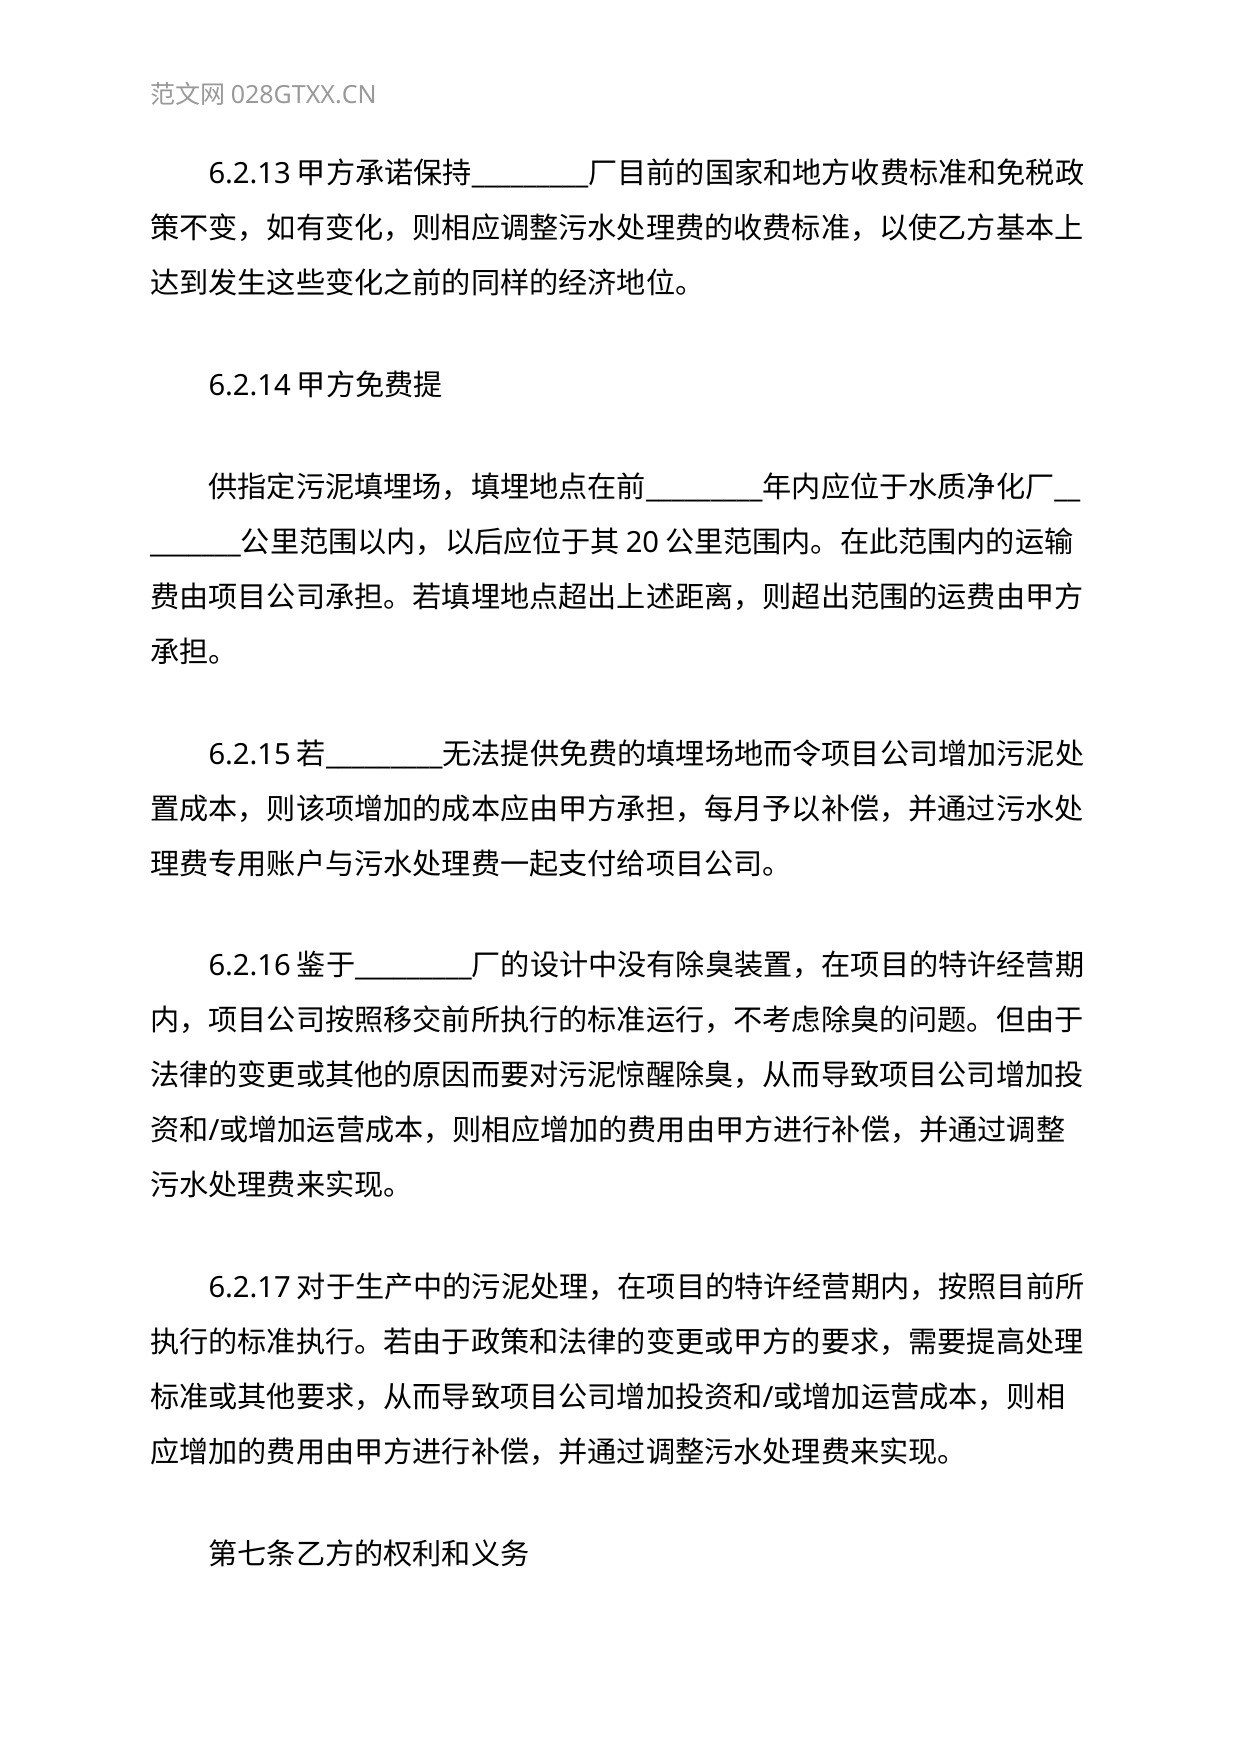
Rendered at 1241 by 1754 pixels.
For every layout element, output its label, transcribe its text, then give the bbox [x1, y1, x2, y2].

text 供指定污泥填埋场，填埋地点在前_________年内应位于水质净化厂_________公里范围以内，以后应位于其20公里范围内。在此范围内的运输费由项目公司承担。若填埋地点超出上述距离，则超出范围的运费由甲方承担。 [150, 464, 1090, 671]
text 6.2.13甲方承诺保持_________厂目前的国家和地方收费标准和免税政策不变，如有变化，则相应调整污水处理费的收费标准，以使乙方基本上达到发生这些变化之前的同样的经济地位。 [150, 150, 1090, 302]
text 6.2.17对于生产中的污泥处理，在项目的特许经营期内，按照目前所执行的标准执行。若由于政策和法律的变更或甲方的要求，需要提高处理标准或其他要求，从而导致项目公司增加投资和/或增加运营成本，则相应增加的费用由甲方进行补偿，并通过调整污水处理费来实现。 [150, 1263, 1090, 1471]
text 6.2.15若_________无法提供免费的填埋场地而令项目公司增加污泥处置成本，则该项增加的成本应由甲方承担，每月予以补偿，并通过污水处理费专用账户与污水处理费一起支付给项目公司。 [150, 730, 1090, 882]
text 6.2.16鉴于_________厂的设计中没有除臭装置，在项目的特许经营期内，项目公司按照移交前所执行的标准运行，不考虑除臭的问题。但由于法律的变更或其他的原因而要对污泥惊醒除臭，从而导致项目公司增加投资和/或增加运营成本，则相应增加的费用由甲方进行补偿，并通过调整污水处理费来实现。 [150, 942, 1090, 1204]
text 第七条乙方的权利和义务 [150, 1530, 1090, 1572]
text 6.2.14甲方免费提 [150, 362, 1090, 404]
